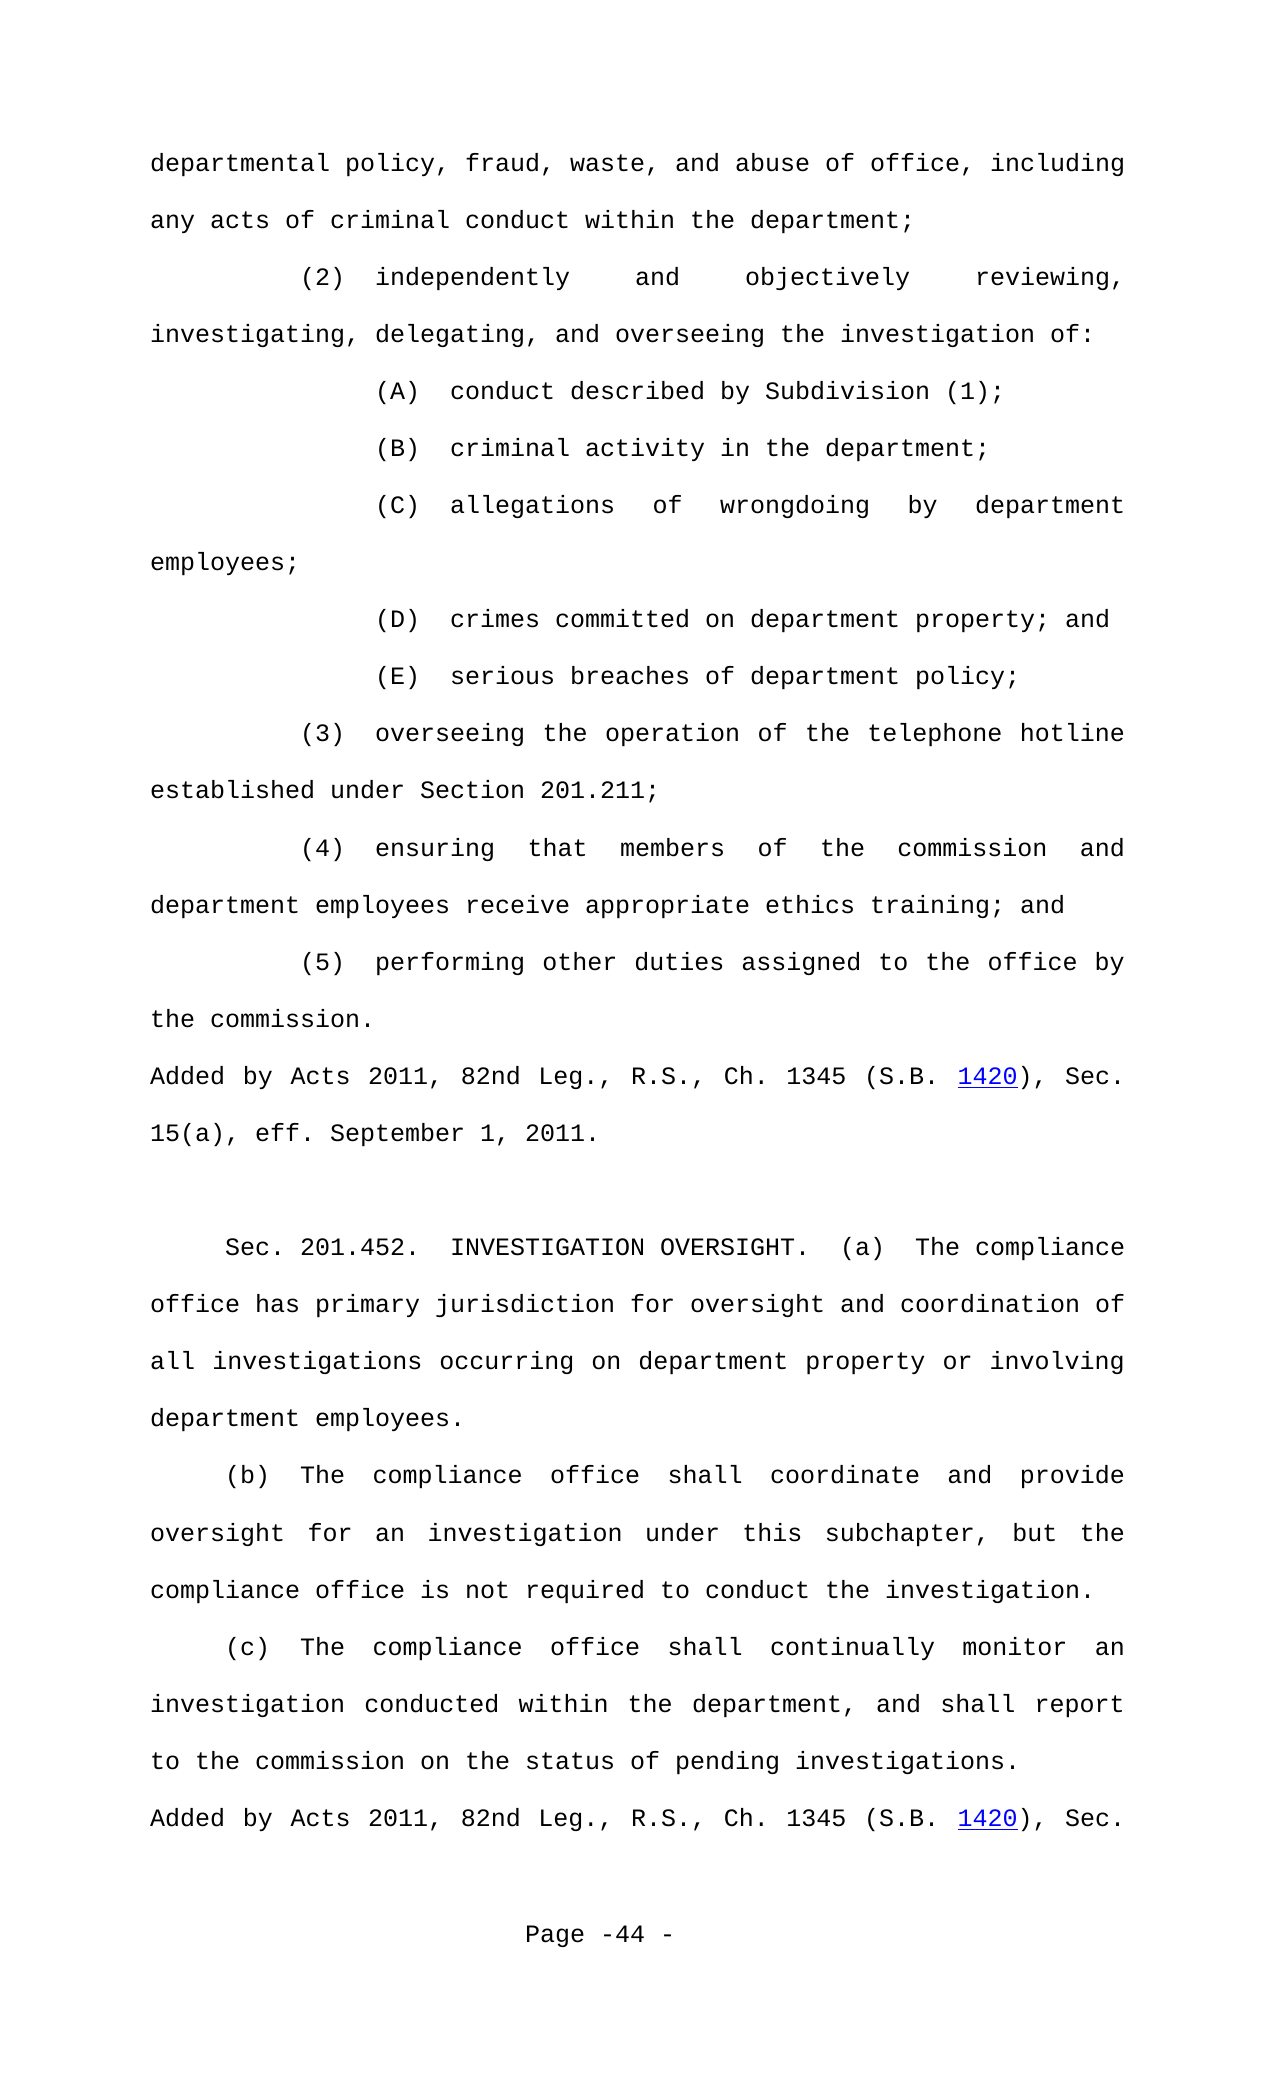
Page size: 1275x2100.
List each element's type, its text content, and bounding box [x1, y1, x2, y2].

text (2) independently and objectively reviewing, investigating, delegating, and overseeing the investigation of: [150, 264, 1125, 350]
text (5) performing other duties assigned to the office by the commission. [150, 949, 1125, 1035]
text (3) overseeing the operation of the telephone hotline established under Section 201.211; [150, 721, 1125, 806]
text Added by Acts 2011, 82nd Leg., R.S., Ch. 1345 (S.B. 1420), Sec. 15(a), eff. September 1, 2011. [150, 1805, 1125, 1834]
text (D) crimes committed on department property; and [150, 607, 1125, 635]
text (A) conduct described by Subdivision (1); [150, 378, 1125, 407]
text (B) criminal activity in the department; [150, 435, 1125, 464]
text Sec. 201.452. INVESTIGATION OVERSIGHT. (a) The compliance office has primary jurisdiction for oversight and coordination of all investigations occurring on department property or involving department employees. [150, 1234, 1125, 1434]
text Added by Acts 2011, 82nd Leg., R.S., Ch. 1345 (S.B. 1420), Sec. 15(a), eff. September 1, 2011. [150, 1063, 1125, 1149]
text (E) serious breaches of department policy; [150, 664, 1125, 692]
text (C) allegations of wrongdoing by department employees; [150, 492, 1125, 578]
text (b) The compliance office shall coordinate and provide oversight for an investigation under this subchapter, but the compliance office is not required to conduct the investigation. [150, 1463, 1125, 1606]
text (4) ensuring that members of the commission and department employees receive appropriate ethics training; and [150, 835, 1125, 921]
